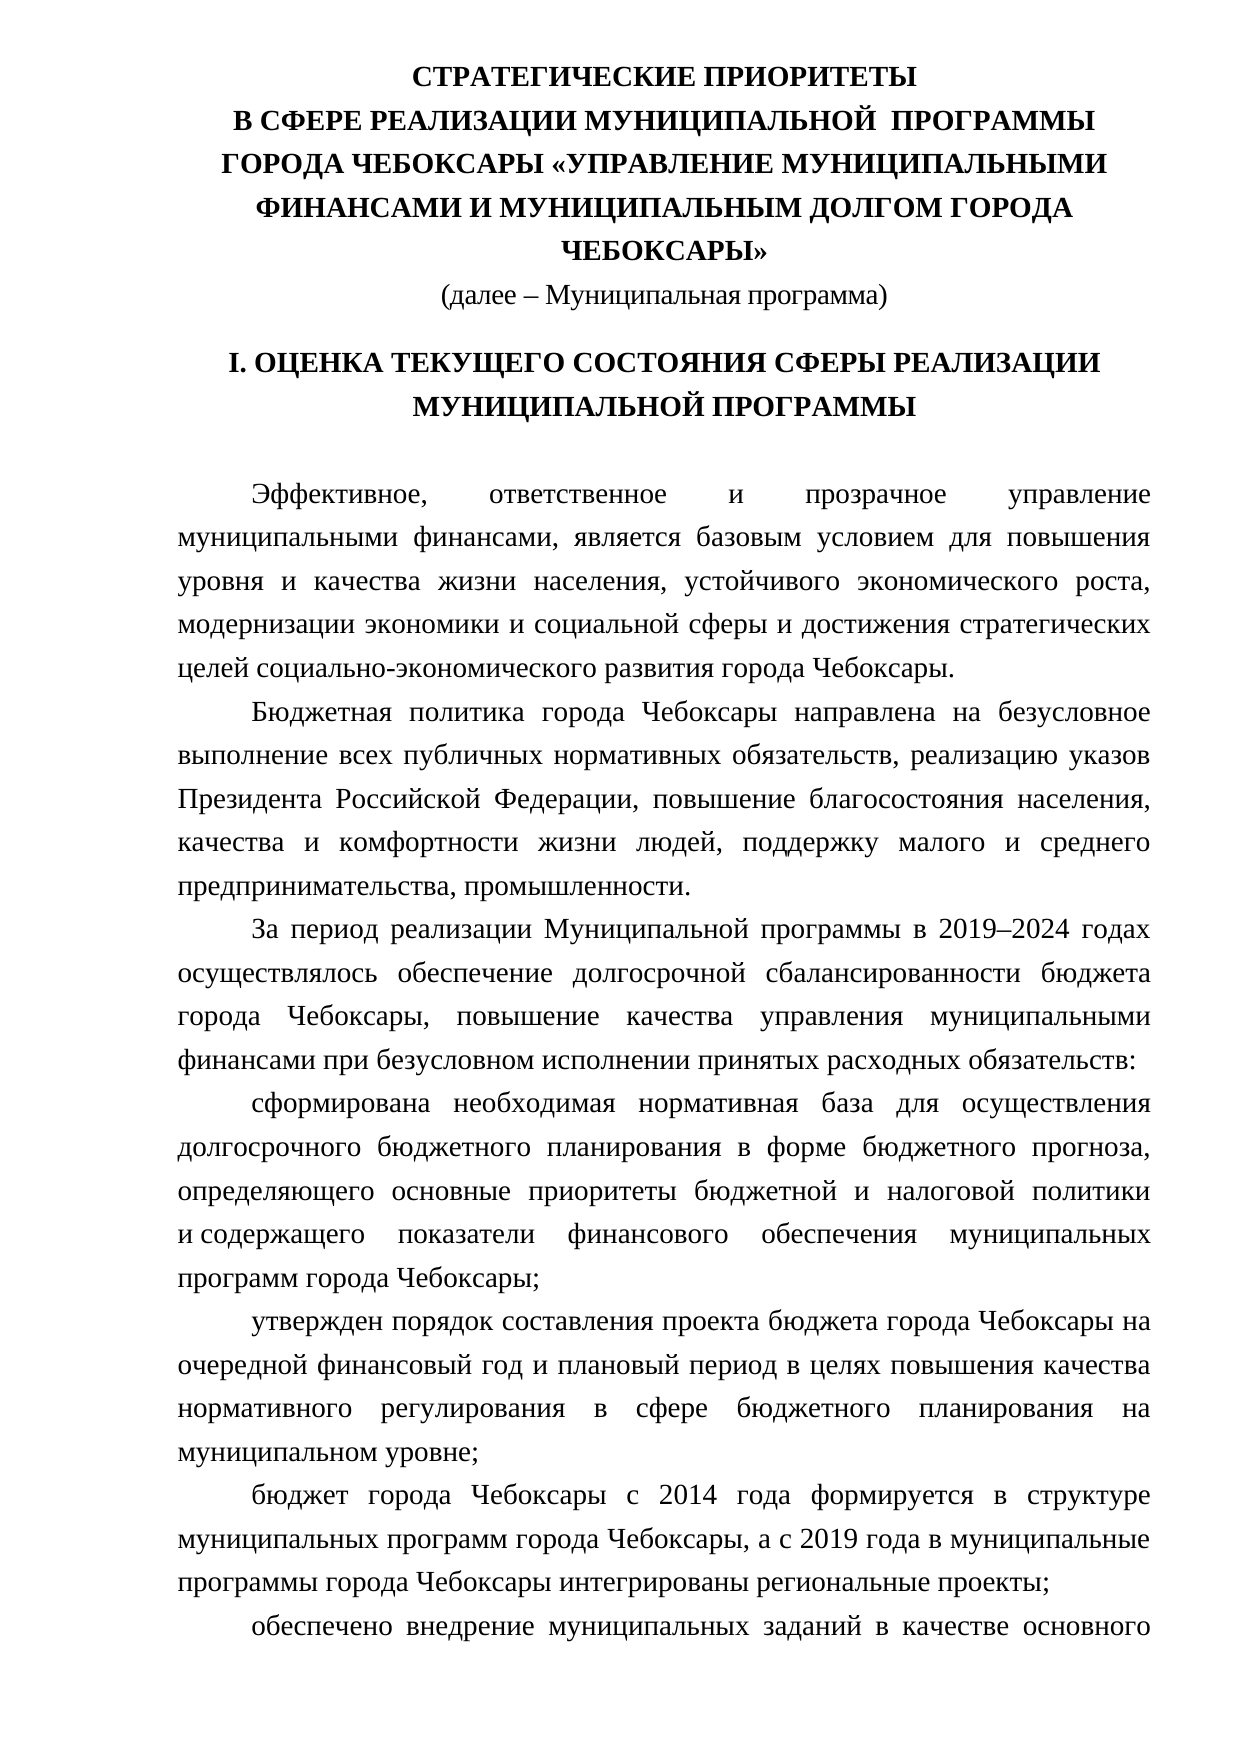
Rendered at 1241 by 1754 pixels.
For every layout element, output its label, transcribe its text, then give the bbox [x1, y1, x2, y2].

text I. ОЦЕНКА ТЕКУЩЕГО СОСТОЯНИЯ СФЕРЫ РЕАЛИЗАЦИИ [177, 345, 1152, 379]
text Бюджетная политика города Чебоксары направлена на безусловное выполнение всех публичных нормативных обязательств, реализацию указов Президента Российской Федерации, повышение благосостояния населения, качества и комфортности жизни людей, поддержку малого и среднего предпринимательства, промышленности. [177, 694, 1152, 901]
text МУНИЦИПАЛЬНОЙ ПРОГРАММЫ [177, 389, 1152, 422]
text бюджет города Чебоксары с 2014 года формируется в структуре муниципальных программ города Чебоксары, а с 2019 года в муниципальные программы города Чебоксары интегрированы региональные проекты; [177, 1477, 1152, 1598]
text Эффективное, ответственное и прозрачное управление муниципальными финансами, является базовым условием для повышения уровня и качества жизни населения, устойчивого экономического роста, модернизации экономики и социальной сферы и достижения стратегических целей социально-экономического развития города Чебоксары. [177, 476, 1152, 684]
text сформирована необходимая нормативная база для осуществления долгосрочного бюджетного планирования в форме бюджетного прогноза, определяющего основные приоритеты бюджетной и налоговой политики и содержащего показатели финансового обеспечения муниципальных программ города Чебоксары; [177, 1086, 1152, 1293]
text В СФЕРЕ РЕАЛИЗАЦИИ МУНИЦИПАЛЬНОЙ ПРОГРАММЫ [177, 103, 1152, 136]
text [177, 1608, 1152, 1642]
text За период реализации Муниципальной программы в 2019–2024 годах осуществлялось обеспечение долгосрочной сбалансированности бюджета города Чебоксары, повышение качества управления муниципальными финансами при безусловном исполнении принятых расходных обязательств: [177, 911, 1152, 1076]
text (далее – Муниципальная программа) [177, 277, 1152, 310]
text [177, 146, 1152, 267]
text СТРАТЕГИЧЕСКИЕ ПРИОРИТЕТЫ [177, 59, 1152, 93]
text утвержден порядок составления проекта бюджета города Чебоксары на очередной финансовый год и плановый период в целях повышения качества нормативного регулирования в сфере бюджетного планирования на муниципальном уровне; [177, 1303, 1152, 1467]
